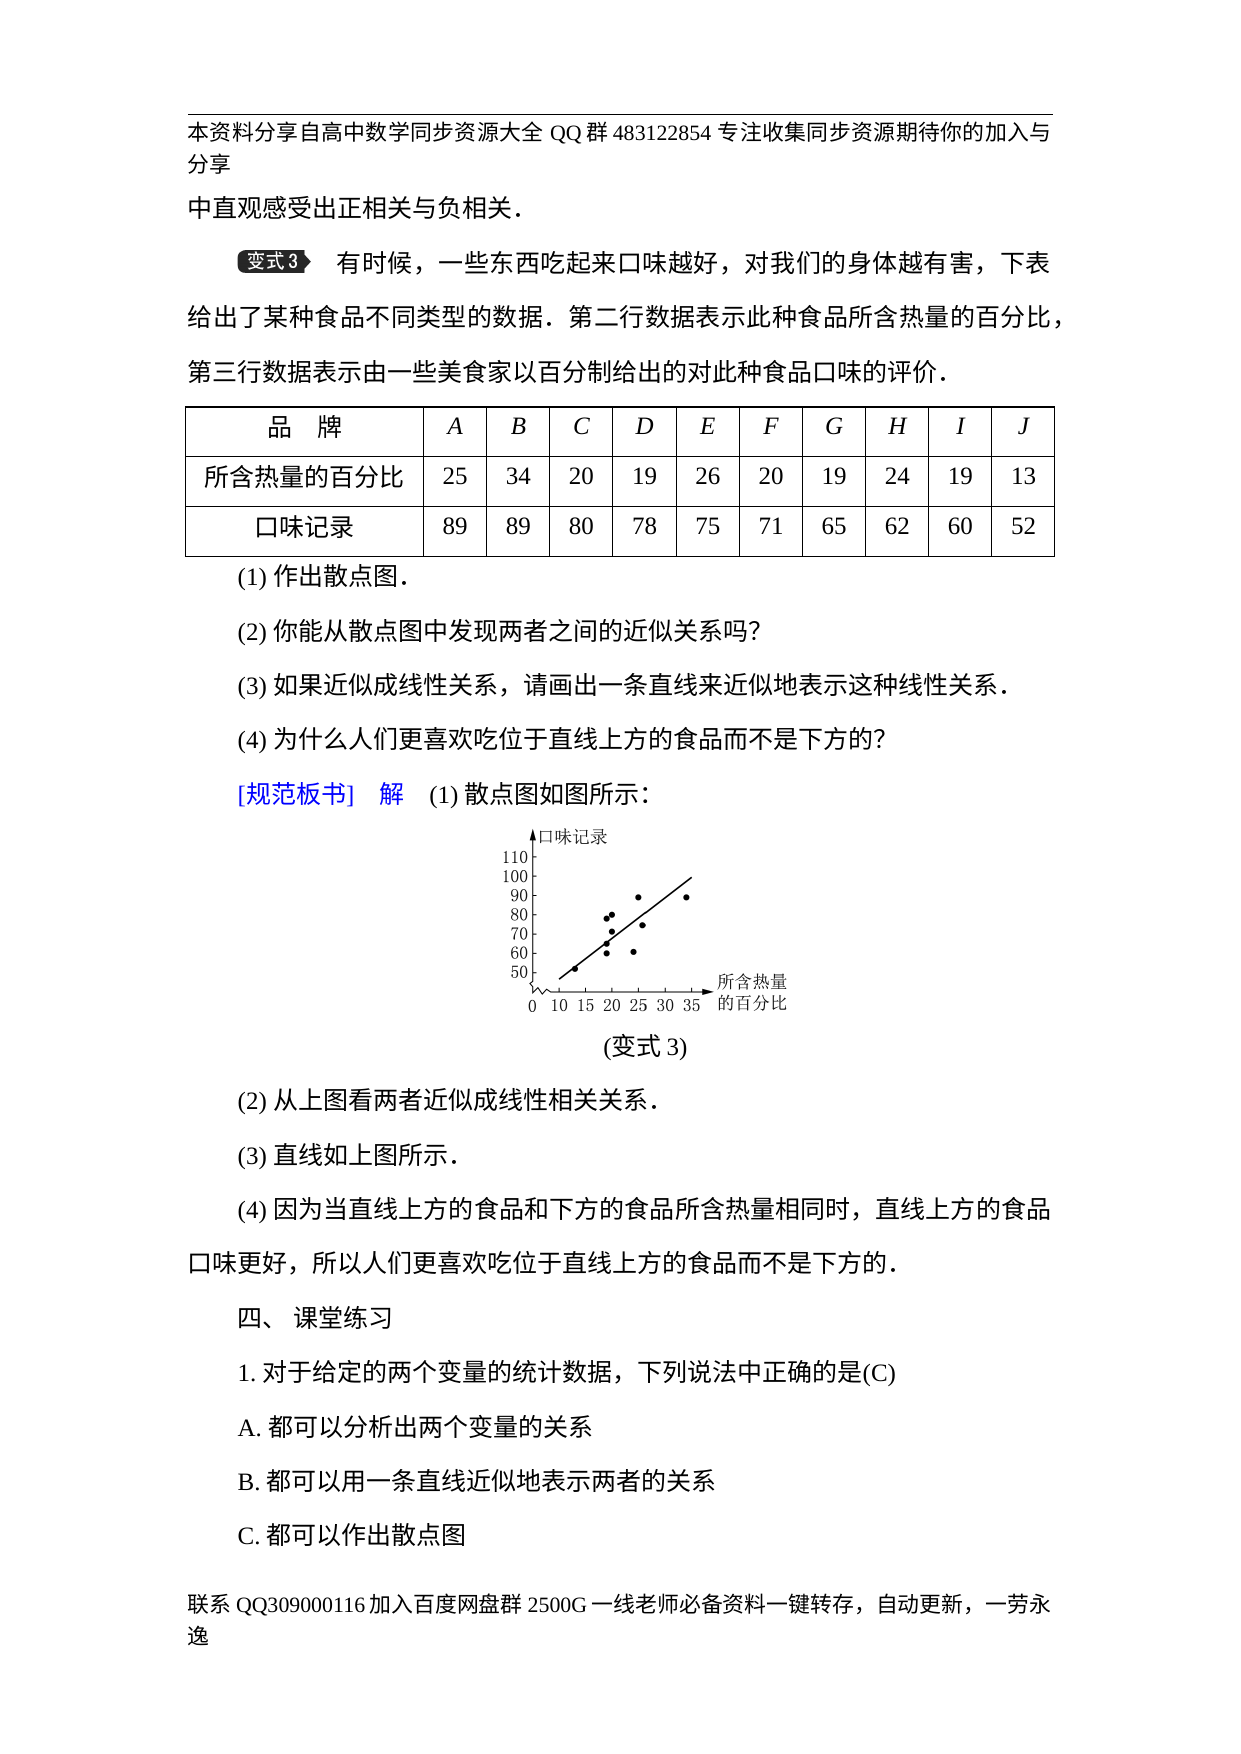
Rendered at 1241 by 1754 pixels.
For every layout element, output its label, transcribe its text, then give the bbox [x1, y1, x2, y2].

table_cell 19 [613, 457, 676, 506]
table_cell 80 [550, 507, 612, 556]
text [规范板书] 解 (1) 散点图如图所示： [187, 774, 1053, 811]
table_cell 13 [992, 457, 1054, 506]
table_header H [866, 408, 928, 456]
table_cell 24 [866, 457, 928, 506]
table_cell 19 [803, 457, 865, 506]
table_cell 89 [424, 507, 486, 556]
table_cell 20 [550, 457, 612, 506]
text 四、 课堂练习 [187, 1298, 1053, 1334]
table_header C [550, 408, 612, 456]
text C. 都可以作出散点图 [187, 1516, 1053, 1552]
text (2) 从上图看两者近似成线性相关关系． [187, 1081, 1053, 1117]
text B. 都可以用一条直线近似地表示两者的关系 [187, 1461, 1053, 1498]
text (1) 作出散点图． [187, 557, 1053, 593]
table_cell 71 [740, 507, 802, 556]
text (3) 如果近似成线性关系，请画出一条直线来近似地表示这种线性关系． [187, 666, 1053, 702]
table_cell 62 [866, 507, 928, 556]
table_cell 78 [613, 507, 676, 556]
text 有时候，一些东西吃起来口味越好，对我们的身体越有害，下表给出了某种食品不同类型的数据．第二行数据表示此种食品所含热量的百分比，第三行数据表示由一些美食家以百分制给出的对此种食品口味的评价． [187, 243, 1053, 388]
table_header F [740, 408, 802, 456]
table_header E [677, 408, 739, 456]
table_cell 所含热量的百分比 [186, 457, 423, 506]
text 1. 对于给定的两个变量的统计数据，下列说法中正确的是(C) [187, 1353, 1053, 1389]
text (4) 为什么人们更喜欢吃位于直线上方的食品而不是下方的？ [187, 720, 1053, 756]
table_cell 52 [992, 507, 1054, 556]
text A. 都可以分析出两个变量的关系 [187, 1407, 1053, 1443]
text (变式3) [187, 1026, 1053, 1063]
picture [503, 828, 787, 1012]
table_header 品 牌 [186, 408, 423, 456]
table_cell 25 [424, 457, 486, 506]
table_cell 60 [929, 507, 991, 556]
table_cell 75 [677, 507, 739, 556]
table_cell 20 [740, 457, 802, 506]
table_cell 89 [487, 507, 549, 556]
text (2) 你能从散点图中发现两者之间的近似关系吗？ [187, 611, 1053, 647]
table_header I [929, 408, 991, 456]
table_header J [992, 408, 1054, 456]
table_cell 19 [929, 457, 991, 506]
table_header B [487, 408, 549, 456]
text (4) 因为当直线上方的食品和下方的食品所含热量相同时，直线上方的食品口味更好，所以人们更喜欢吃位于直线上方的食品而不是下方的． [187, 1189, 1053, 1280]
table_header A [424, 408, 486, 456]
table_cell 26 [677, 457, 739, 506]
table_cell 65 [803, 507, 865, 556]
text (3) 直线如上图所示． [187, 1135, 1053, 1171]
table_header D [613, 408, 676, 456]
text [187, 189, 1053, 225]
table_cell 口味记录 [186, 507, 423, 556]
table_cell 34 [487, 457, 549, 506]
table_header G [803, 408, 865, 456]
picture [237, 250, 311, 273]
